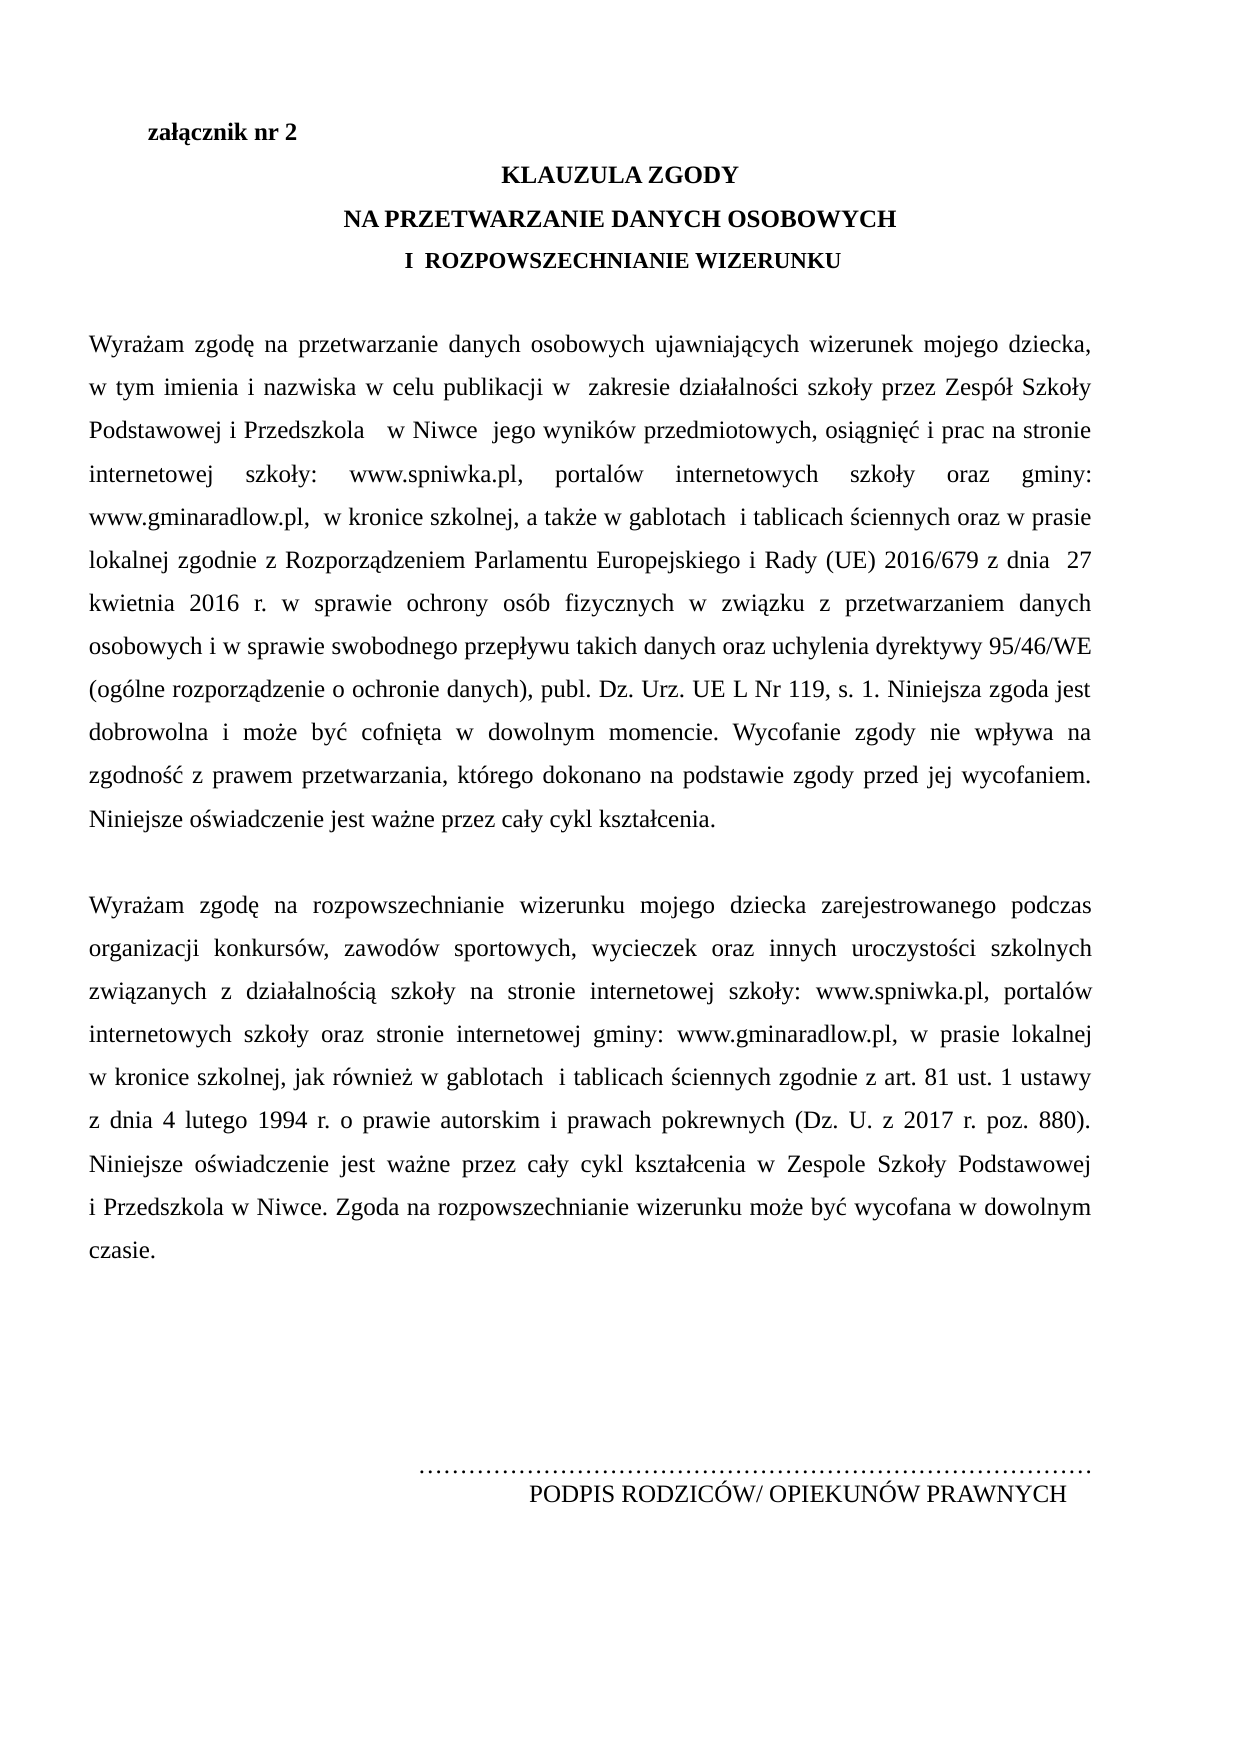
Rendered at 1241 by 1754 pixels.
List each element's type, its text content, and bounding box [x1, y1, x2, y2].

text NA PRZETWARZANIE DANYCH OSOBOWYCH [148, 204, 1092, 232]
text Wyrażam zgodę na rozpowszechnianie wizerunku mojego dziecka zarejestrowanego podczas organizacji konkursów, zawodów sportowych, wycieczek oraz innych uroczystości szkolnych związanych z działalnością szkoły na stronie internetowej szkoły: www.spniwka.pl, portalów internetowych szkoły oraz stronie internetowej gminy: www.gminaradlow.pl, w prasie lokalnej w kronice szkolnej, jak również w gablotach i tablicach ściennych zgodnie z art. 81 ust. 1 ustawy z dnia 4 lutego 1994 r. o prawie autorskim i prawach pokrewnych (Dz. U. z 2017 r. poz. 880). Niniejsze oświadczenie jest ważne przez cały cykl kształcenia w Zespole Szkoły Podstawowej i Przedszkola w Niwce. Zgoda na rozpowszechnianie wizerunku może być wycofana w dowolnym czasie. [89, 890, 1092, 1264]
text Wyrażam zgodę na przetwarzanie danych osobowych ujawniających wizerunek mojego dziecka, w tym imienia i nazwiska w celu publikacji w zakresie działalności szkoły przez Zespół Szkoły Podstawowej i Przedszkola w Niwce jego wyników przedmiotowych, osiągnięć i prac na stronie internetowej szkoły: www.spniwka.pl, portalów internetowych szkoły oraz gminy: www.gminaradlow.pl, w kronice szkolnej, a także w gablotach i tablicach ściennych oraz w prasie lokalnej zgodnie z Rozporządzeniem Parlamentu Europejskiego i Rady (UE) 2016/679 z dnia 27 kwietnia 2016 r. w sprawie ochrony osób fizycznych w związku z przetwarzaniem danych osobowych i w sprawie swobodnego przepływu takich danych oraz uchylenia dyrektywy 95/46/WE (ogólne rozporządzenie o ochronie danych), publ. Dz. Urz. UE L Nr 119, s. 1. Niniejsza zgoda jest dobrowolna i może być cofnięta w dowolnym momencie. Wycofanie zgody nie wpływa na zgodność z prawem przetwarzania, którego dokonano na podstawie zgody przed jej wycofaniem. Niniejsze oświadczenie jest ważne przez cały cykl kształcenia. [89, 329, 1092, 832]
text ……………………………………………………………………… [148, 1451, 1092, 1479]
text PODPIS RODZICÓW/ OPIEKUNÓW PRAWNYCH [148, 1479, 1092, 1508]
text I ROZPOWSZECHNIANIE WIZERUNKU [148, 247, 1092, 273]
text załącznik nr 2 [148, 117, 1092, 146]
text KLAUZULA ZGODY [148, 161, 1092, 189]
